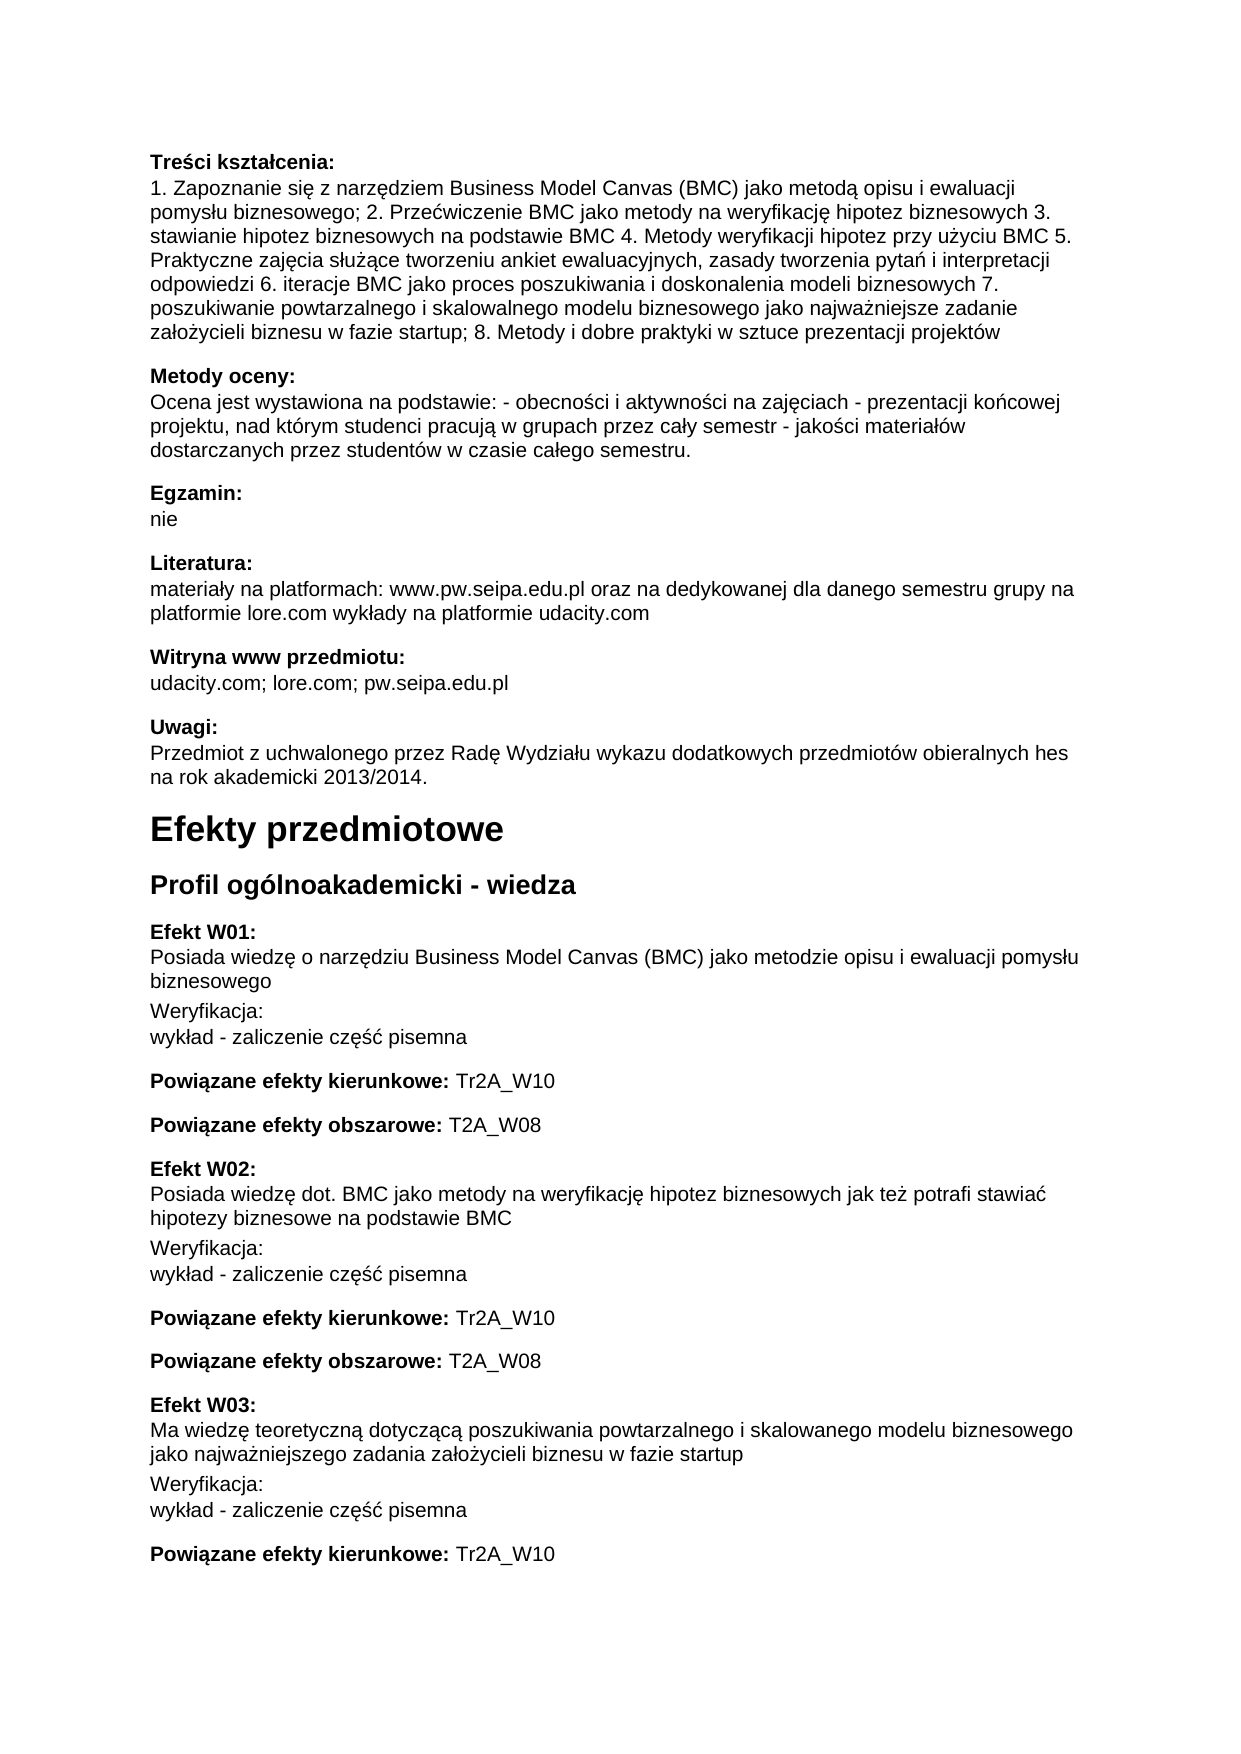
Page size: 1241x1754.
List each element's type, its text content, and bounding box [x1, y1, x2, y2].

text Treści kształcenia: [150, 150, 1090, 174]
text Efekt W01: [150, 920, 1090, 944]
subtitle Efekty przedmiotowe [150, 808, 1090, 849]
text Ma wiedzę teoretyczną dotyczącą poszukiwania powtarzalnego i skalowanego modelu biznesowego jako najważniejszego zadania założycieli biznesu w fazie startup [150, 1418, 1090, 1466]
text Metody oceny: [150, 363, 1090, 387]
text Egzamin: [150, 481, 1090, 505]
text Weryfikacja: [150, 1472, 1090, 1496]
text nie [150, 507, 1090, 531]
text Powiązane efekty kierunkowe: Tr2A_W10 [150, 1069, 1090, 1093]
text wykład - zaliczenie część pisemna [150, 1262, 1090, 1286]
text Posiada wiedzę o narzędziu Business Model Canvas (BMC) jako metodzie opisu i ewaluacji pomysłu biznesowego [150, 945, 1090, 993]
text Literatura: [150, 551, 1090, 575]
text Efekt W03: [150, 1393, 1090, 1417]
text Powiązane efekty obszarowe: T2A_W08 [150, 1349, 1090, 1373]
text Weryfikacja: [150, 1236, 1090, 1259]
text Ocena jest wystawiona na podstawie: - obecności i aktywności na zajęciach - prezentacji końcowej projektu, nad którym studenci pracują w grupach przez cały semestr - jakości materiałów dostarczanych przez studentów w czasie całego semestru. [150, 389, 1090, 461]
subtitle Profil ogólnoakademicki - wiedza [150, 869, 1090, 900]
text Posiada wiedzę dot. BMC jako metody na weryfikację hipotez biznesowych jak też potrafi stawiać hipotezy biznesowe na podstawie BMC [150, 1181, 1090, 1229]
text Uwagi: [150, 714, 1090, 738]
text wykład - zaliczenie część pisemna [150, 1498, 1090, 1522]
text Efekt W02: [150, 1156, 1090, 1180]
text wykład - zaliczenie część pisemna [150, 1025, 1090, 1049]
text Powiązane efekty obszarowe: T2A_W08 [150, 1113, 1090, 1137]
text Witryna www przedmiotu: [150, 645, 1090, 669]
text Przedmiot z uchwalonego przez Radę Wydziału wykazu dodatkowych przedmiotów obieralnych hes na rok akademicki 2013/2014. [150, 741, 1090, 788]
text Powiązane efekty kierunkowe: Tr2A_W10 [150, 1542, 1090, 1566]
text materiały na platformach: www.pw.seipa.edu.pl oraz na dedykowanej dla danego semestru grupy na platformie lore.com wykłady na platformie udacity.com [150, 577, 1090, 625]
text 1. Zapoznanie się z narzędziem Business Model Canvas (BMC) jako metodą opisu i ewaluacji pomysłu biznesowego; 2. Przećwiczenie BMC jako metody na weryfikację hipotez biznesowych 3. stawianie hipotez biznesowych na podstawie BMC 4. Metody weryfikacji hipotez przy użyciu BMC 5. Praktyczne zajęcia służące tworzeniu ankiet ewaluacyjnych, zasady tworzenia pytań i interpretacji odpowiedzi 6. iteracje BMC jako proces poszukiwania i doskonalenia modeli biznesowych 7. poszukiwanie powtarzalnego i skalowalnego modelu biznesowego jako najważniejsze zadanie założycieli biznesu w fazie startup; 8. Metody i dobre praktyki w sztuce prezentacji projektów [150, 176, 1090, 344]
text Weryfikacja: [150, 999, 1090, 1023]
text udacity.com; lore.com; pw.seipa.edu.pl [150, 671, 1090, 695]
text Powiązane efekty kierunkowe: Tr2A_W10 [150, 1305, 1090, 1329]
